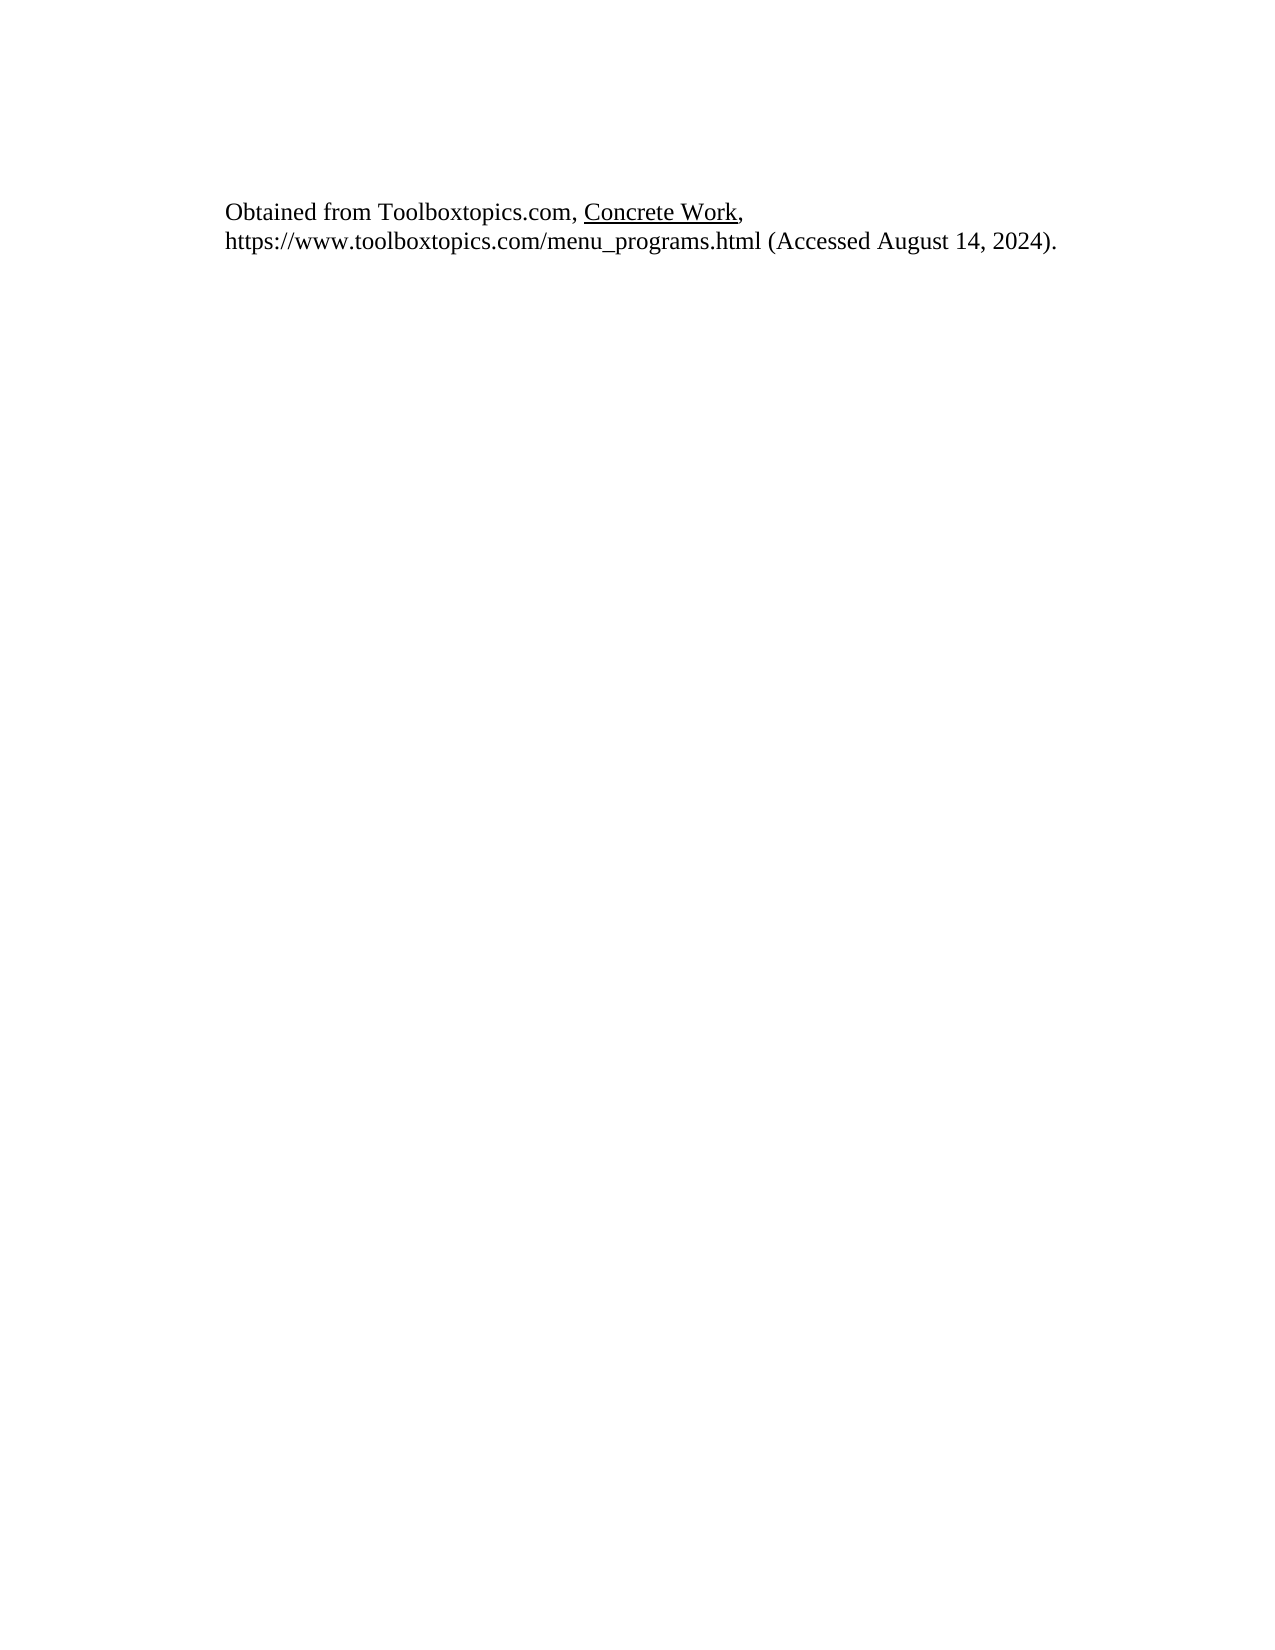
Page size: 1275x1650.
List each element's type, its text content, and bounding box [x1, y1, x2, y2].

text Obtained from Toolboxtopics.com, Concrete Work, https://www.toolboxtopics.com/menu_programs.html (Accessed August 14, 2024). [225, 197, 1125, 255]
